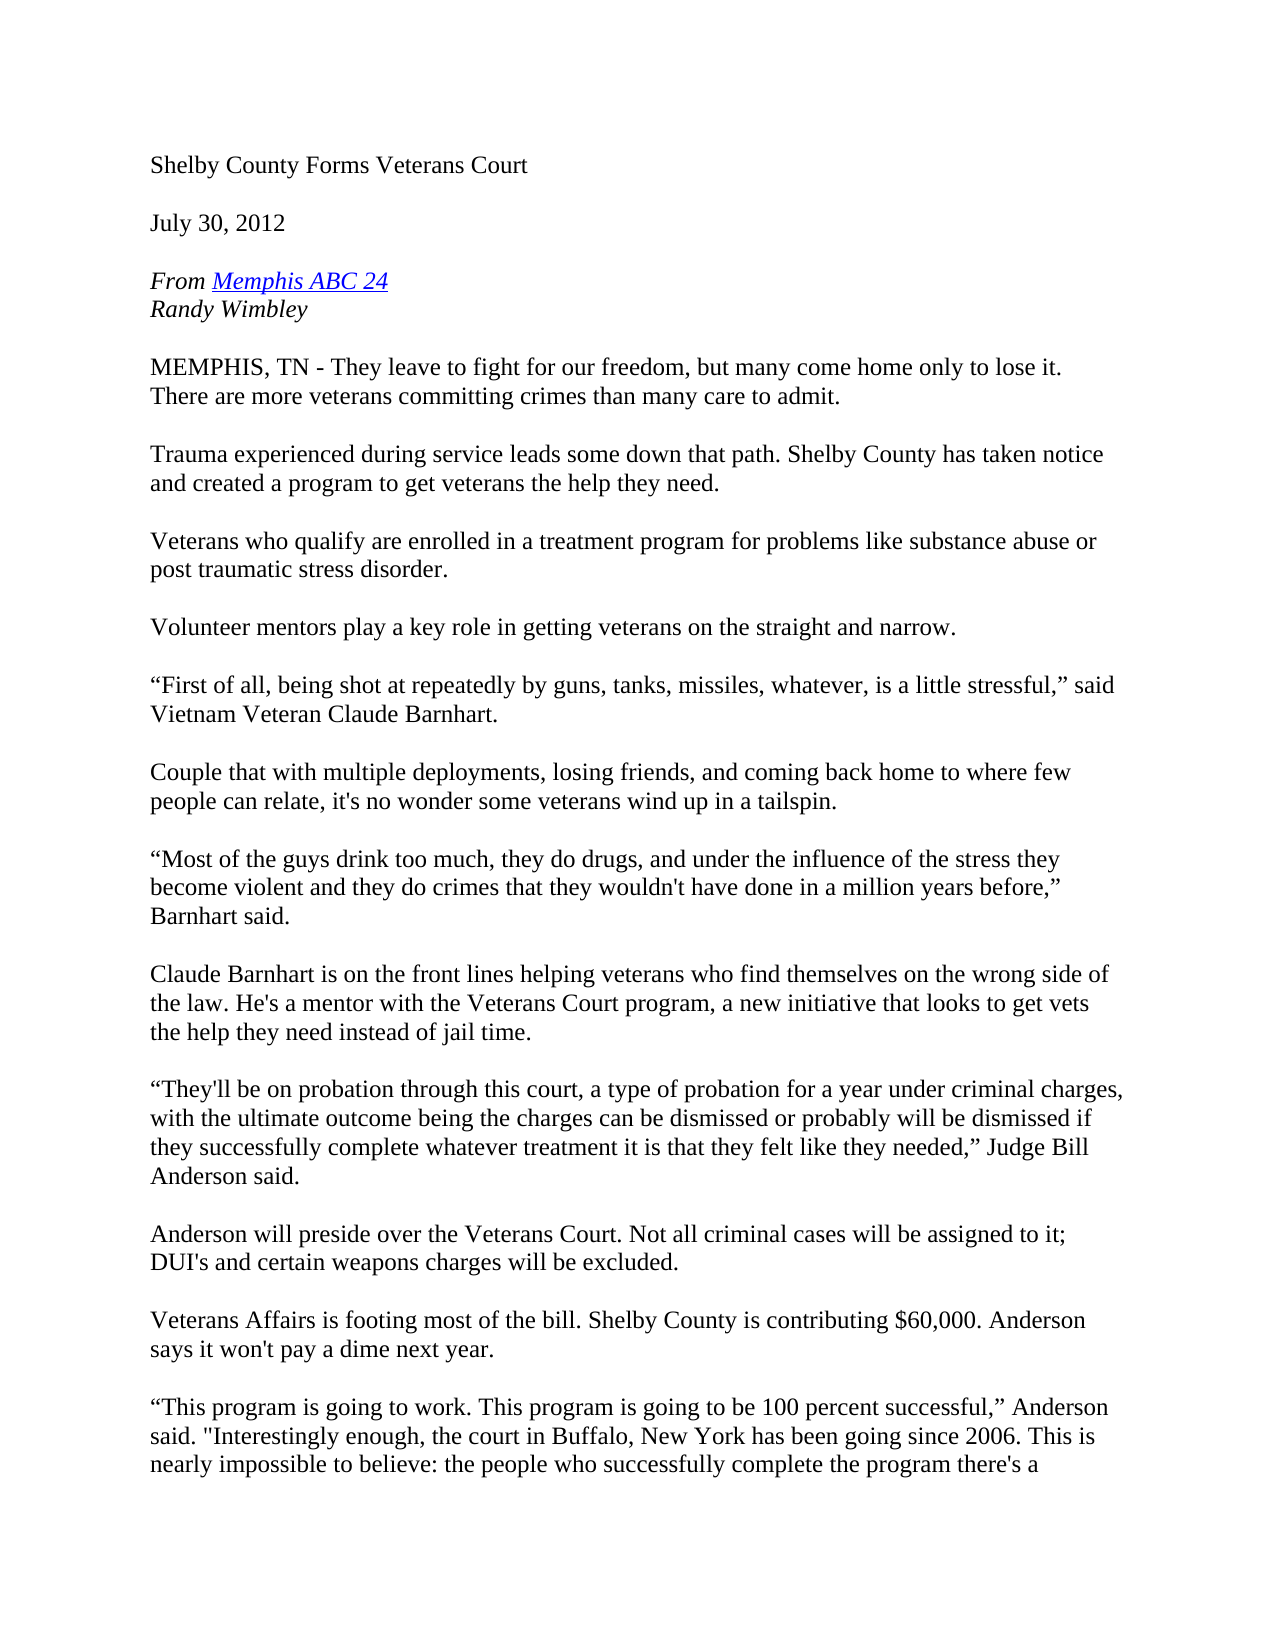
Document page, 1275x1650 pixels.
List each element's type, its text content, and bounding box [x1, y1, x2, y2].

text “They'll be on probation through this court, a type of probation for a year under criminal charges, with the ultimate outcome being the charges can be dismissed or probably will be dismissed if they successfully complete whatever treatment it is that they felt like they needed,” Judge Bill Anderson said. [150, 1074, 1125, 1189]
text Volunteer mentors play a key role in getting veterans on the straight and narrow. [150, 612, 1125, 641]
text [150, 1392, 1125, 1478]
text Trauma experienced during service leads some down that path. Shelby County has taken notice and created a program to get veterans the help they need. [150, 439, 1125, 497]
text Veterans who qualify are enrolled in a treatment program for problems like substance abuse or post traumatic stress disorder. [150, 526, 1125, 583]
text “First of all, being shot at repeatedly by guns, tanks, missiles, whatever, is a little stressful,” said Vietnam Veteran Claude Barnhart. [150, 670, 1125, 728]
text Veterans Affairs is footing most of the bill. Shelby County is contributing $60,000. Anderson says it won't pay a dime next year. [150, 1305, 1125, 1363]
text Claude Barnhart is on the front lines helping veterans who find themselves on the wrong side of the law. He's a mentor with the Veterans Court program, a new initiative that looks to get vets the help they need instead of jail time. [150, 959, 1125, 1045]
text Couple that with multiple deployments, losing friends, and coming back home to where few people can relate, it's no wonder some veterans wind up in a tailspin. [150, 757, 1125, 814]
title July 30, 2012 [150, 208, 1125, 237]
text “Most of the guys drink too much, they do drugs, and under the influence of the stress they become violent and they do crimes that they wouldn't have done in a million years before,” Barnhart said. [150, 844, 1125, 930]
text From Memphis ABC 24 Randy Wimbley [150, 266, 1125, 323]
text Anderson will preside over the Veterans Court. Not all criminal cases will be assigned to it; DUI's and certain weapons charges will be excluded. [150, 1219, 1125, 1276]
text MEMPHIS, TN - They leave to fight for our freedom, but many come home only to lose it. There are more veterans committing crimes than many care to admit. [150, 352, 1125, 410]
title Shelby County Forms Veterans Court [150, 150, 1125, 179]
